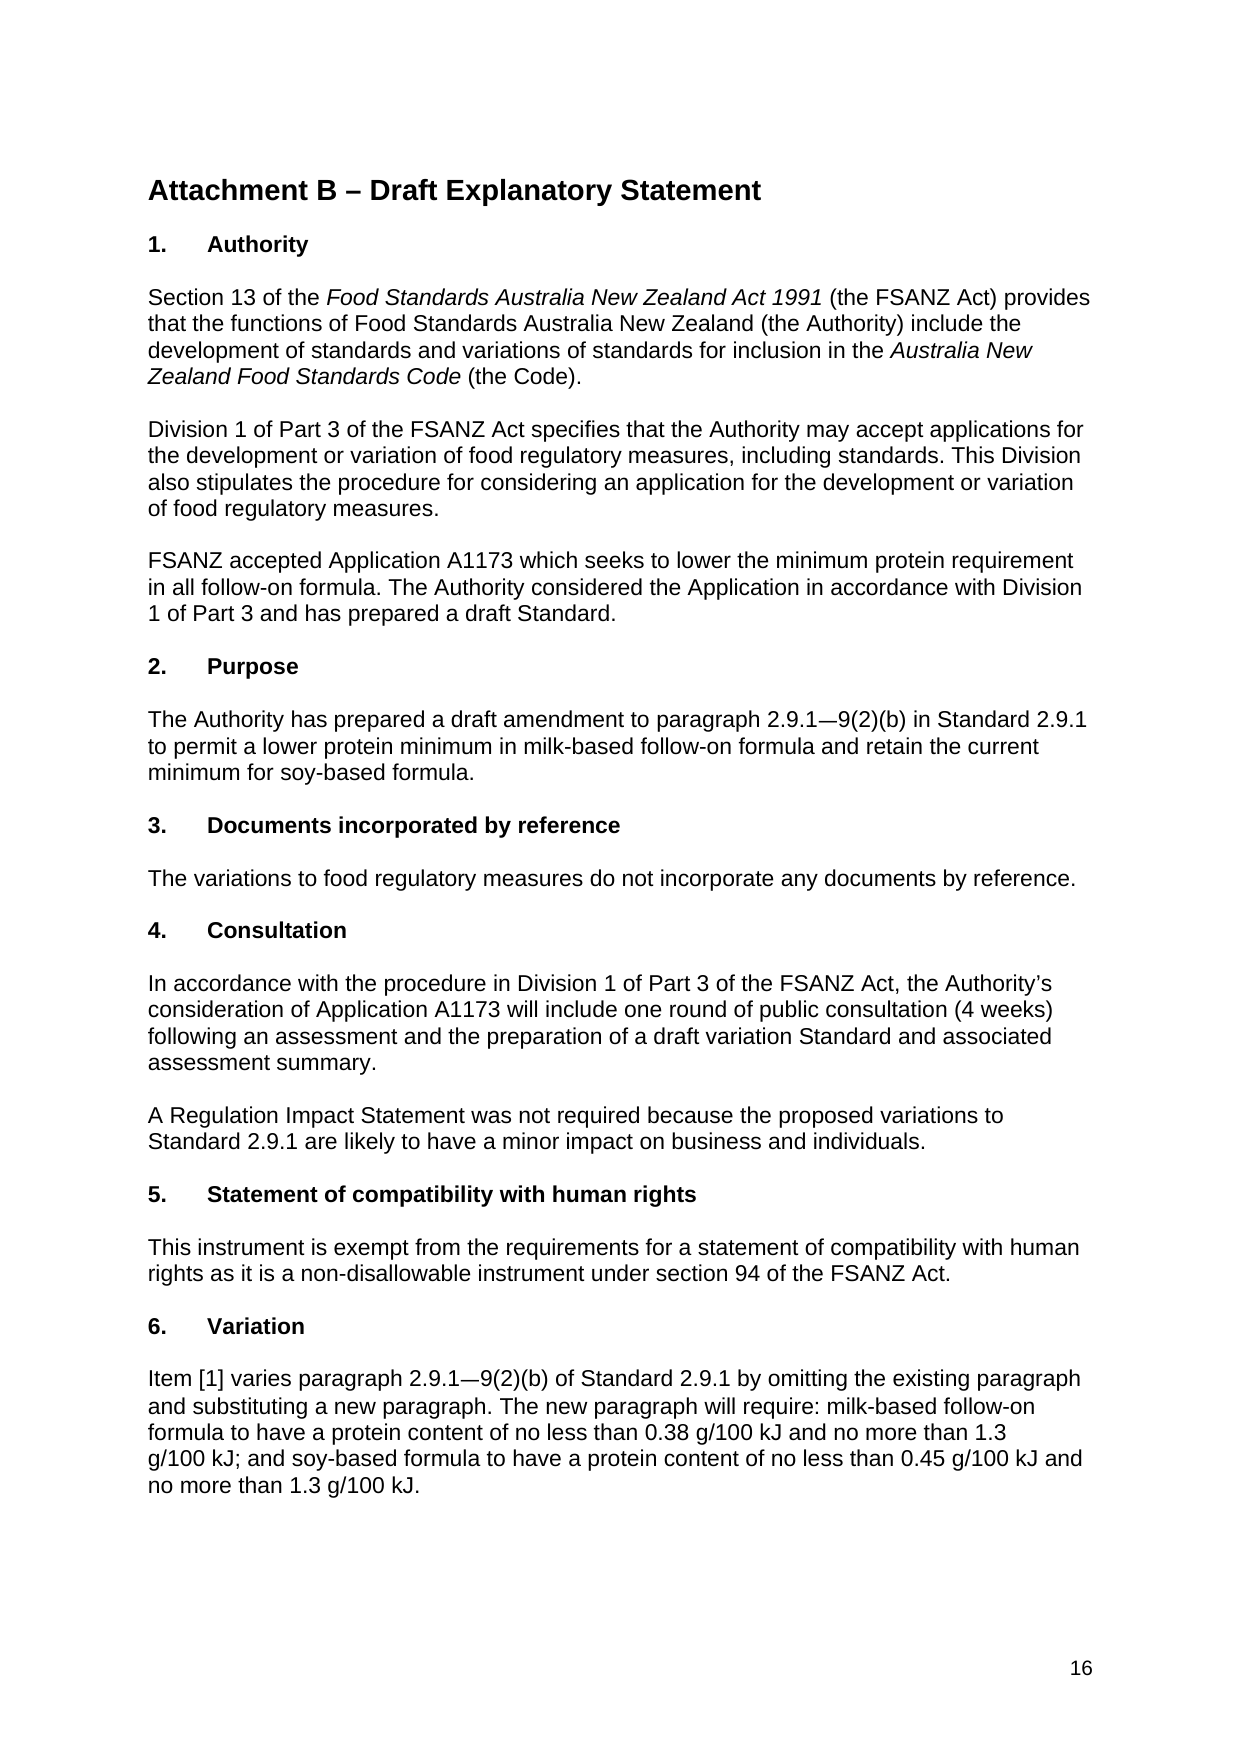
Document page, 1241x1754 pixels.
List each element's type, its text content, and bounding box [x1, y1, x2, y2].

text The Authority has prepared a draft amendment to paragraph 2.9.1—9(2)(b) in Standard 2.9.1 to permit a lower protein minimum in milk-based follow-on formula and retain the current minimum for soy-based formula. [148, 706, 1092, 786]
text 6. Variation [148, 1313, 1092, 1339]
text Section 13 of the Food Standards Australia New Zealand Act 1991 (the FSANZ Act) provides that the functions of Food Standards Australia New Zealand (the Authority) include the development of standards and variations of standards for inclusion in the Australia New Zealand Food Standards Code (the Code). [148, 284, 1092, 389]
subtitle Attachment B – Draft Explanatory Statement [148, 173, 1092, 206]
text 4. Consultation [148, 917, 1092, 944]
text FSANZ accepted Application A1173 which seeks to lower the minimum protein requirement in all follow-on formula. The Authority considered the Application in accordance with Division 1 of Part 3 and has prepared a draft Standard. [148, 547, 1092, 627]
text This instrument is exempt from the requirements for a statement of compatibility with human rights as it is a non-disallowable instrument under section 94 of the FSANZ Act. [148, 1234, 1092, 1286]
text 3. Documents incorporated by reference [148, 812, 1092, 838]
text Division 1 of Part 3 of the FSANZ Act specifies that the Authority may accept applications for the development or variation of food regulatory measures, including standards. This Division also stipulates the procedure for considering an application for the development or variation of food regulatory measures. [148, 416, 1092, 521]
text A Regulation Impact Statement was not required because the proposed variations to Standard 2.9.1 are likely to have a minor impact on business and individuals. [148, 1102, 1092, 1154]
text 1. Authority [148, 231, 1092, 258]
text In accordance with the procedure in Division 1 of Part 3 of the FSANZ Act, the Authority’s consideration of Application A1173 will include one round of public consultation (4 weeks) following an assessment and the preparation of a draft variation Standard and associated assessment summary. [148, 970, 1092, 1076]
text 5. Statement of compatibility with human rights [148, 1181, 1092, 1207]
text 2. Purpose [148, 653, 1092, 679]
text The variations to food regulatory measures do not incorporate any documents by reference. [148, 865, 1092, 891]
text Item [1] varies paragraph 2.9.1—9(2)(b) of Standard 2.9.1 by omitting the existing paragraph and substituting a new paragraph. The new paragraph will require: milk-based follow-on formula to have a protein content of no less than 0.38 g/100 kJ and no more than 1.3 g/100 kJ; and soy-based formula to have a protein content of no less than 0.45 g/100 kJ and no more than 1.3 g/100 kJ. [148, 1365, 1092, 1524]
